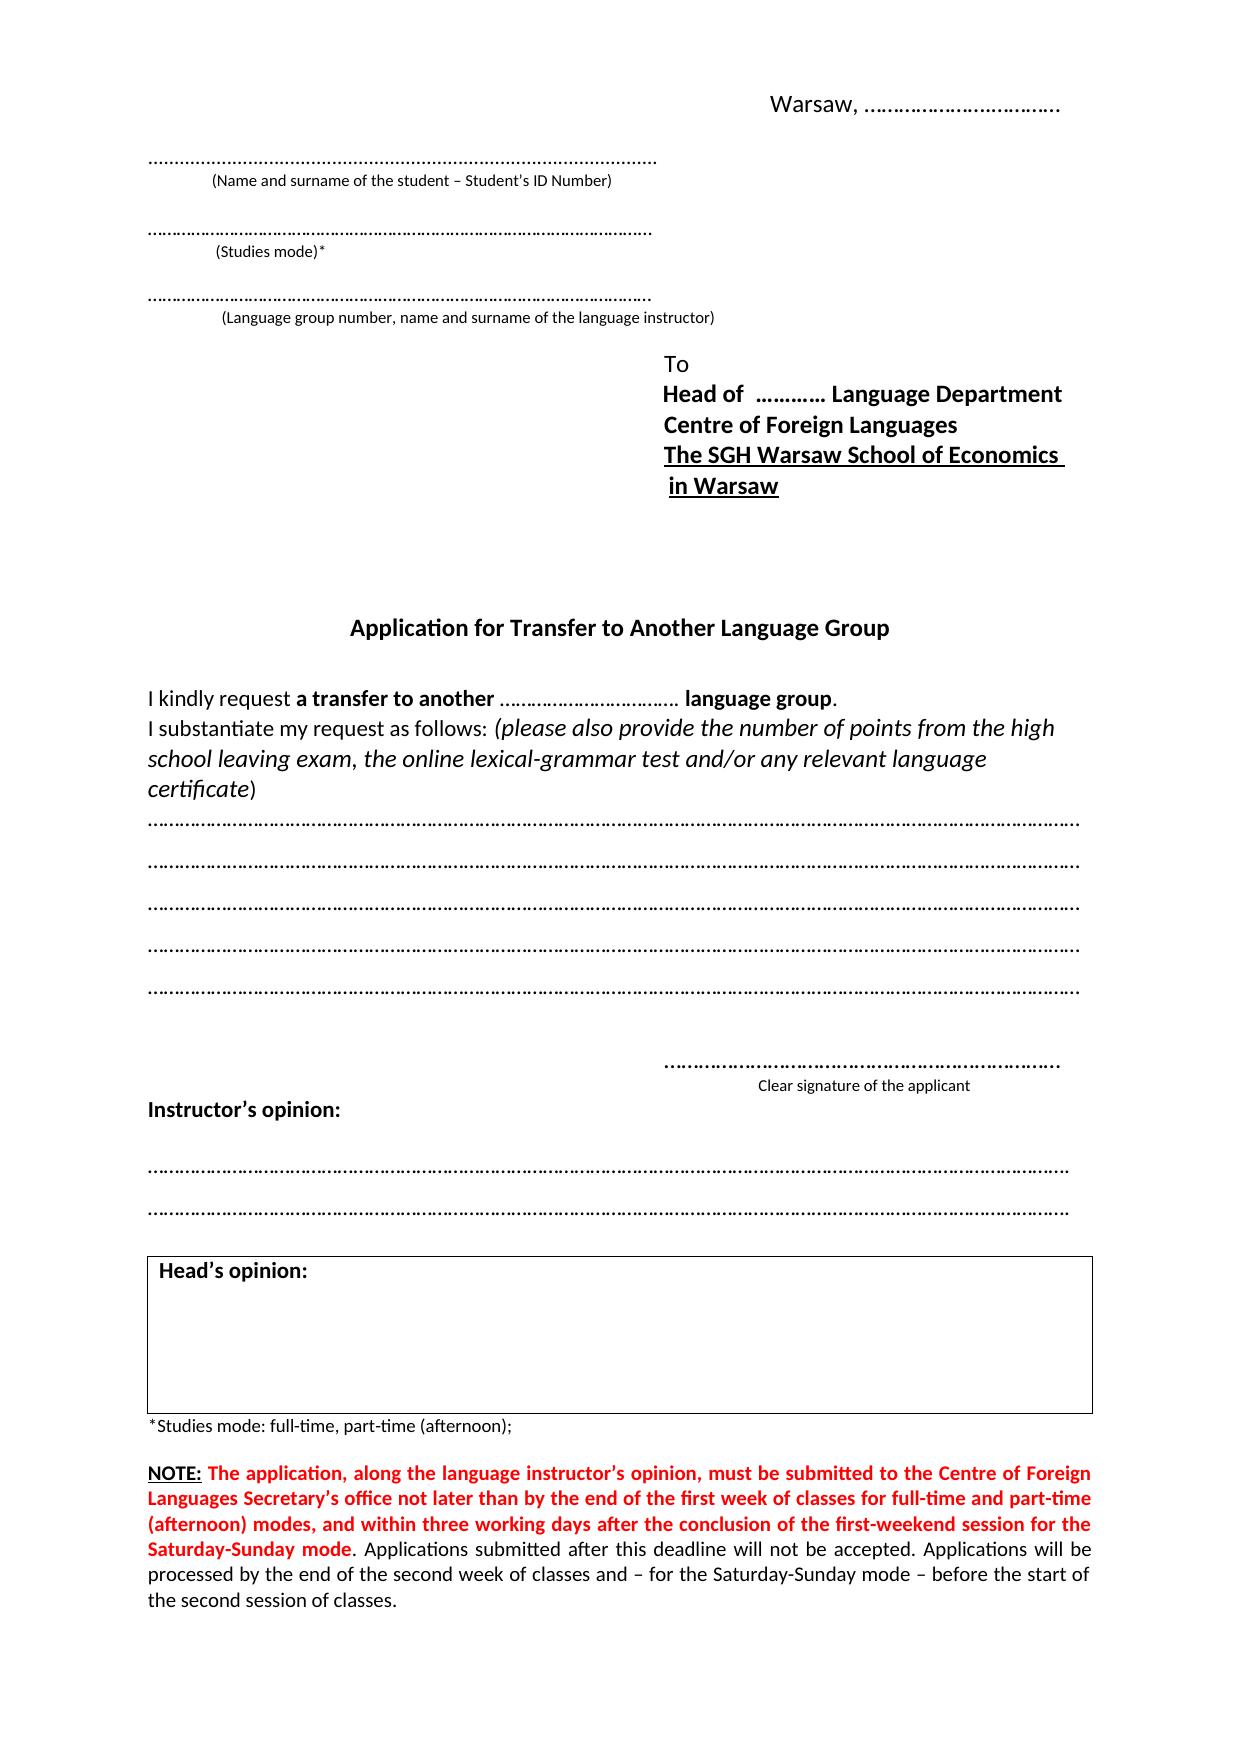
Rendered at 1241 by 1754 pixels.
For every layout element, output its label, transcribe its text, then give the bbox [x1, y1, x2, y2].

text Clear signature of the applicant [664, 1075, 1093, 1095]
text I kindly request a transfer to another ……………………………. language group. [148, 684, 1093, 712]
text (Name and surname of the student – Student’s ID Number) [148, 170, 1093, 190]
text …………………………………………………………………………………………………………………………………………………………. [148, 1151, 1093, 1179]
text Instructor’s opinion: [148, 1095, 1093, 1123]
text …………………………………………………………………………………………………………………………………………………………………………………………………………………………………………………………………………………………………………………………………………………………………………………………………………………………………………………………………………………………………………………………………………………………………………………………………………………………………………………… [148, 846, 1093, 1000]
text Warsaw, ………………….………… [738, 89, 1093, 119]
text ................................................................................................. [148, 144, 1093, 170]
text I substantiate my request as follows: (please also provide the number of points from the high school leaving exam, the online lexical-grammar test and/or any relevant language certificate) [148, 712, 1093, 804]
text …………………………………………………………………………………………... [148, 216, 1093, 241]
table_header Head’s opinion: [148, 1257, 1092, 1413]
text To [148, 348, 1093, 378]
text The SGH Warsaw School of Economics [148, 439, 1093, 470]
text …………………………………………………………………………………………… [148, 282, 1093, 307]
text …………………………………………………………………………………………………………………………………………………………. [148, 1193, 1093, 1221]
text (Studies mode)* [148, 241, 1093, 261]
text …………………………………………………………………………………………………………………………………………………………… [148, 804, 1093, 832]
text Head of ………… Language Department [148, 378, 1093, 409]
text *Studies mode: full-time, part-time (afternoon); [148, 1414, 1181, 1437]
text (Language group number, name and surname of the language instructor) [148, 307, 1093, 327]
text Centre of Foreign Languages [148, 409, 1093, 439]
text Application for Transfer to Another Language Group [148, 612, 1093, 642]
text NOTE: The application, along the language instructor’s opinion, must be submitted to the Centre of Foreign Languages Secretary’s office not later than by the end of the first week of classes for full-time and part-time (afternoon) modes, and within three working days after the conclusion of the first-weekend session for the Saturday-Sunday mode. Applications submitted after this deadline will not be accepted. Applications will be processed by the end of the second week of classes and – for the Saturday-Sunday mode – before the start of the second session of classes. [148, 1460, 1093, 1612]
text …………………………………………………………… [664, 1044, 1093, 1075]
text in Warsaw [148, 470, 1093, 500]
